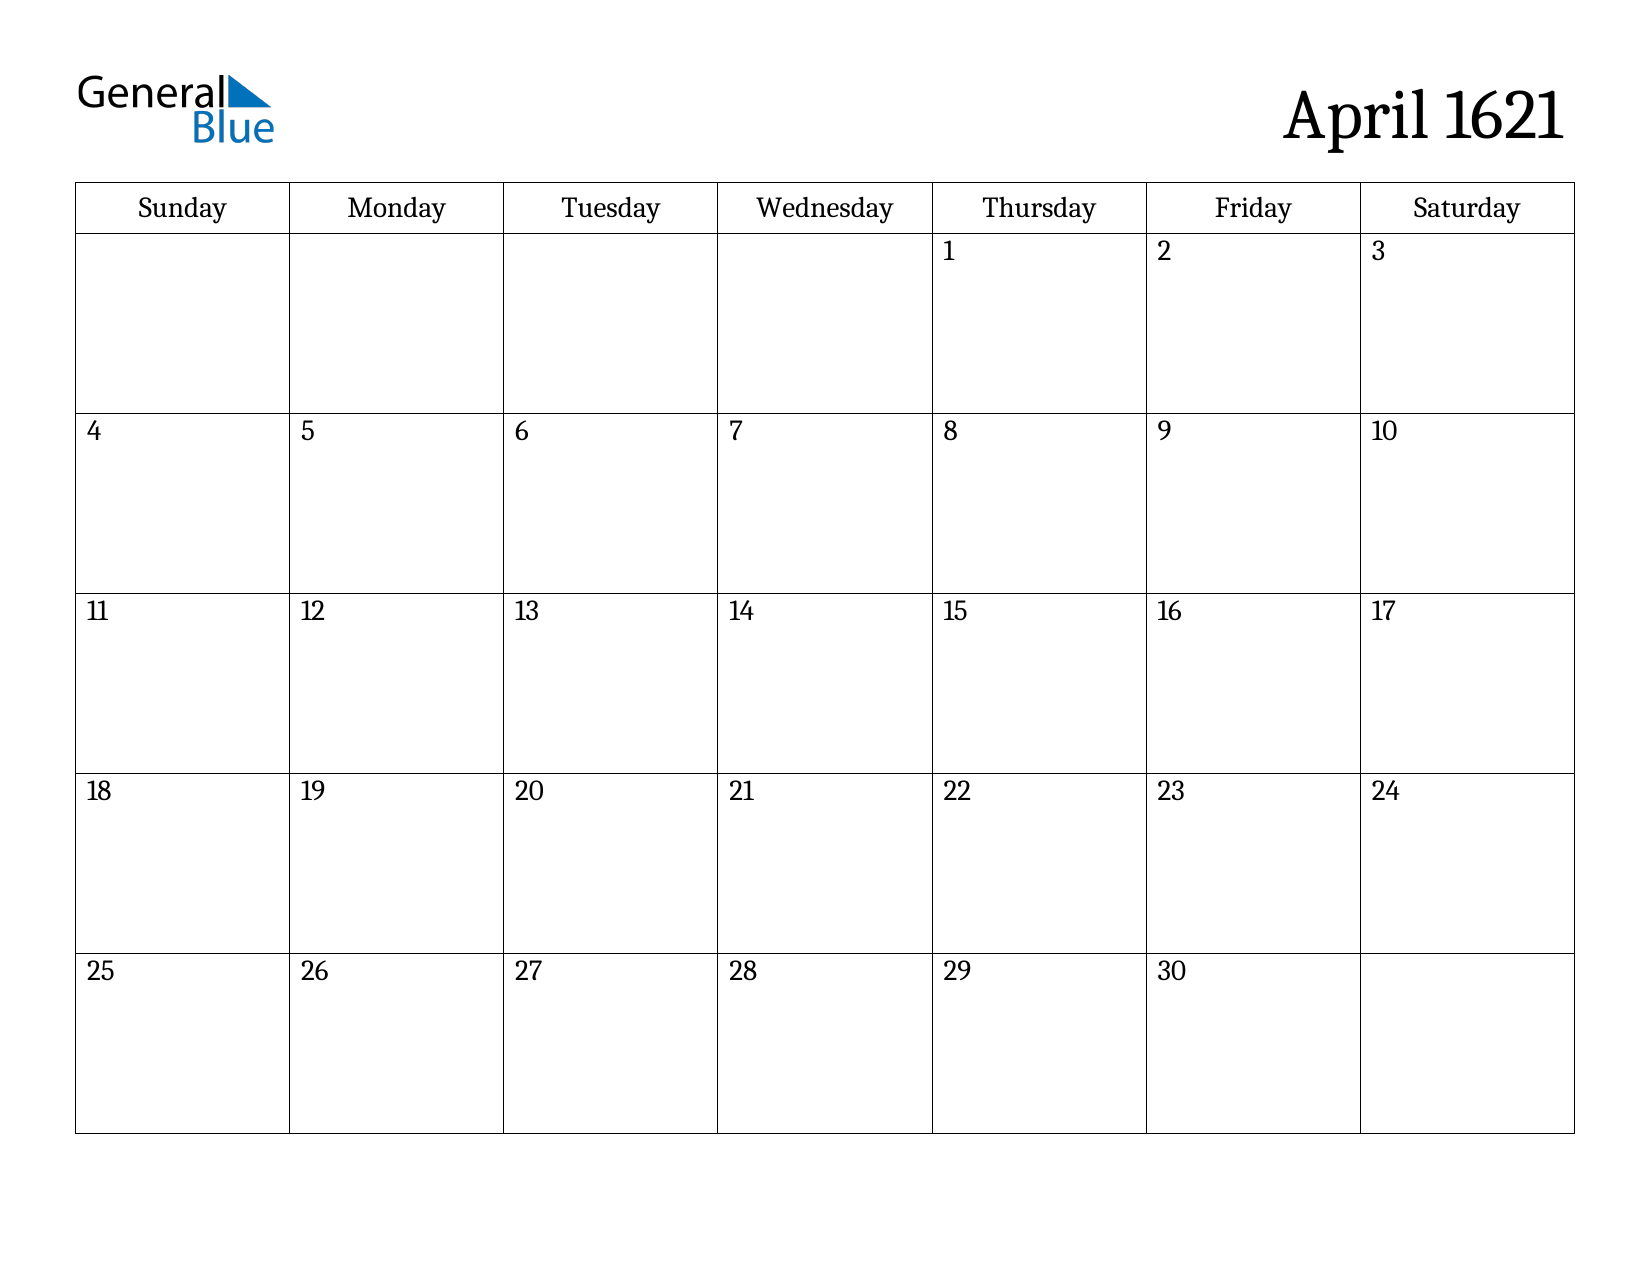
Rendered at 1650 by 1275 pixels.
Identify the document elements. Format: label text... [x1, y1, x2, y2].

table_cell 27 [504, 954, 717, 987]
table_cell [1361, 448, 1574, 593]
table_cell [290, 234, 503, 267]
table_cell 9 [1147, 414, 1360, 447]
table_cell 3 [1361, 234, 1574, 267]
table_cell [504, 808, 717, 953]
table_cell [933, 267, 1146, 413]
table_cell 29 [933, 954, 1146, 987]
table_cell [290, 267, 503, 413]
table_cell Friday [1147, 183, 1360, 233]
table_cell 16 [1147, 594, 1360, 627]
table_cell 21 [718, 774, 932, 807]
table_cell 11 [76, 594, 289, 627]
table_cell [290, 448, 503, 593]
table_cell 1 [933, 234, 1146, 267]
table_cell [76, 808, 289, 953]
table_header April 1621 [504, 75, 1574, 182]
table_cell [76, 234, 289, 267]
table_cell Tuesday [504, 183, 717, 233]
table_cell [76, 988, 289, 1133]
table_cell 18 [76, 774, 289, 807]
table_cell [933, 448, 1146, 593]
table_cell [504, 234, 717, 267]
table_cell 13 [504, 594, 717, 627]
table_cell [504, 448, 717, 593]
table_cell 6 [504, 414, 717, 447]
table_cell 23 [1147, 774, 1360, 807]
table_cell [718, 448, 932, 593]
table_cell 12 [290, 594, 503, 627]
table_cell 19 [290, 774, 503, 807]
table_cell [290, 627, 503, 773]
table_cell [1147, 267, 1360, 413]
table_cell [718, 267, 932, 413]
table_cell Monday [290, 183, 503, 233]
table_cell 4 [76, 414, 289, 447]
table_cell 8 [933, 414, 1146, 447]
table_cell [290, 988, 503, 1133]
table_cell [718, 988, 932, 1133]
table_cell [504, 988, 717, 1133]
table_cell 28 [718, 954, 932, 987]
table_cell [1361, 267, 1574, 413]
table_cell [1361, 627, 1574, 773]
table_cell Wednesday [718, 183, 932, 233]
table_cell [290, 808, 503, 953]
table_cell Sunday [76, 183, 289, 233]
table_cell [504, 267, 717, 413]
table_cell [933, 627, 1146, 773]
table_cell [1147, 627, 1360, 773]
table_cell 25 [76, 954, 289, 987]
table_cell 10 [1361, 414, 1574, 447]
table_cell Thursday [933, 183, 1146, 233]
table_cell [933, 988, 1146, 1133]
table_cell [76, 448, 289, 593]
table_cell [76, 627, 289, 773]
table_cell 26 [290, 954, 503, 987]
table_cell [718, 234, 932, 267]
table_cell 24 [1361, 774, 1574, 807]
table_cell 15 [933, 594, 1146, 627]
table_cell 14 [718, 594, 932, 627]
table_cell [76, 267, 289, 413]
table_cell [718, 627, 932, 773]
table_cell [1147, 448, 1360, 593]
table_header [76, 75, 503, 182]
table_cell 5 [290, 414, 503, 447]
table_cell 2 [1147, 234, 1360, 267]
picture [78, 75, 274, 143]
table_cell [1361, 808, 1574, 953]
table_cell 22 [933, 774, 1146, 807]
table_cell [1147, 988, 1360, 1133]
table_cell [1361, 954, 1574, 987]
table_cell 7 [718, 414, 932, 447]
table_cell [933, 808, 1146, 953]
table_cell 20 [504, 774, 717, 807]
table_cell 17 [1361, 594, 1574, 627]
table_cell 30 [1147, 954, 1360, 987]
table_cell Saturday [1361, 183, 1574, 233]
table_cell [504, 627, 717, 773]
table_cell [718, 808, 932, 953]
table_cell [1147, 808, 1360, 953]
table_cell [1361, 988, 1574, 1133]
